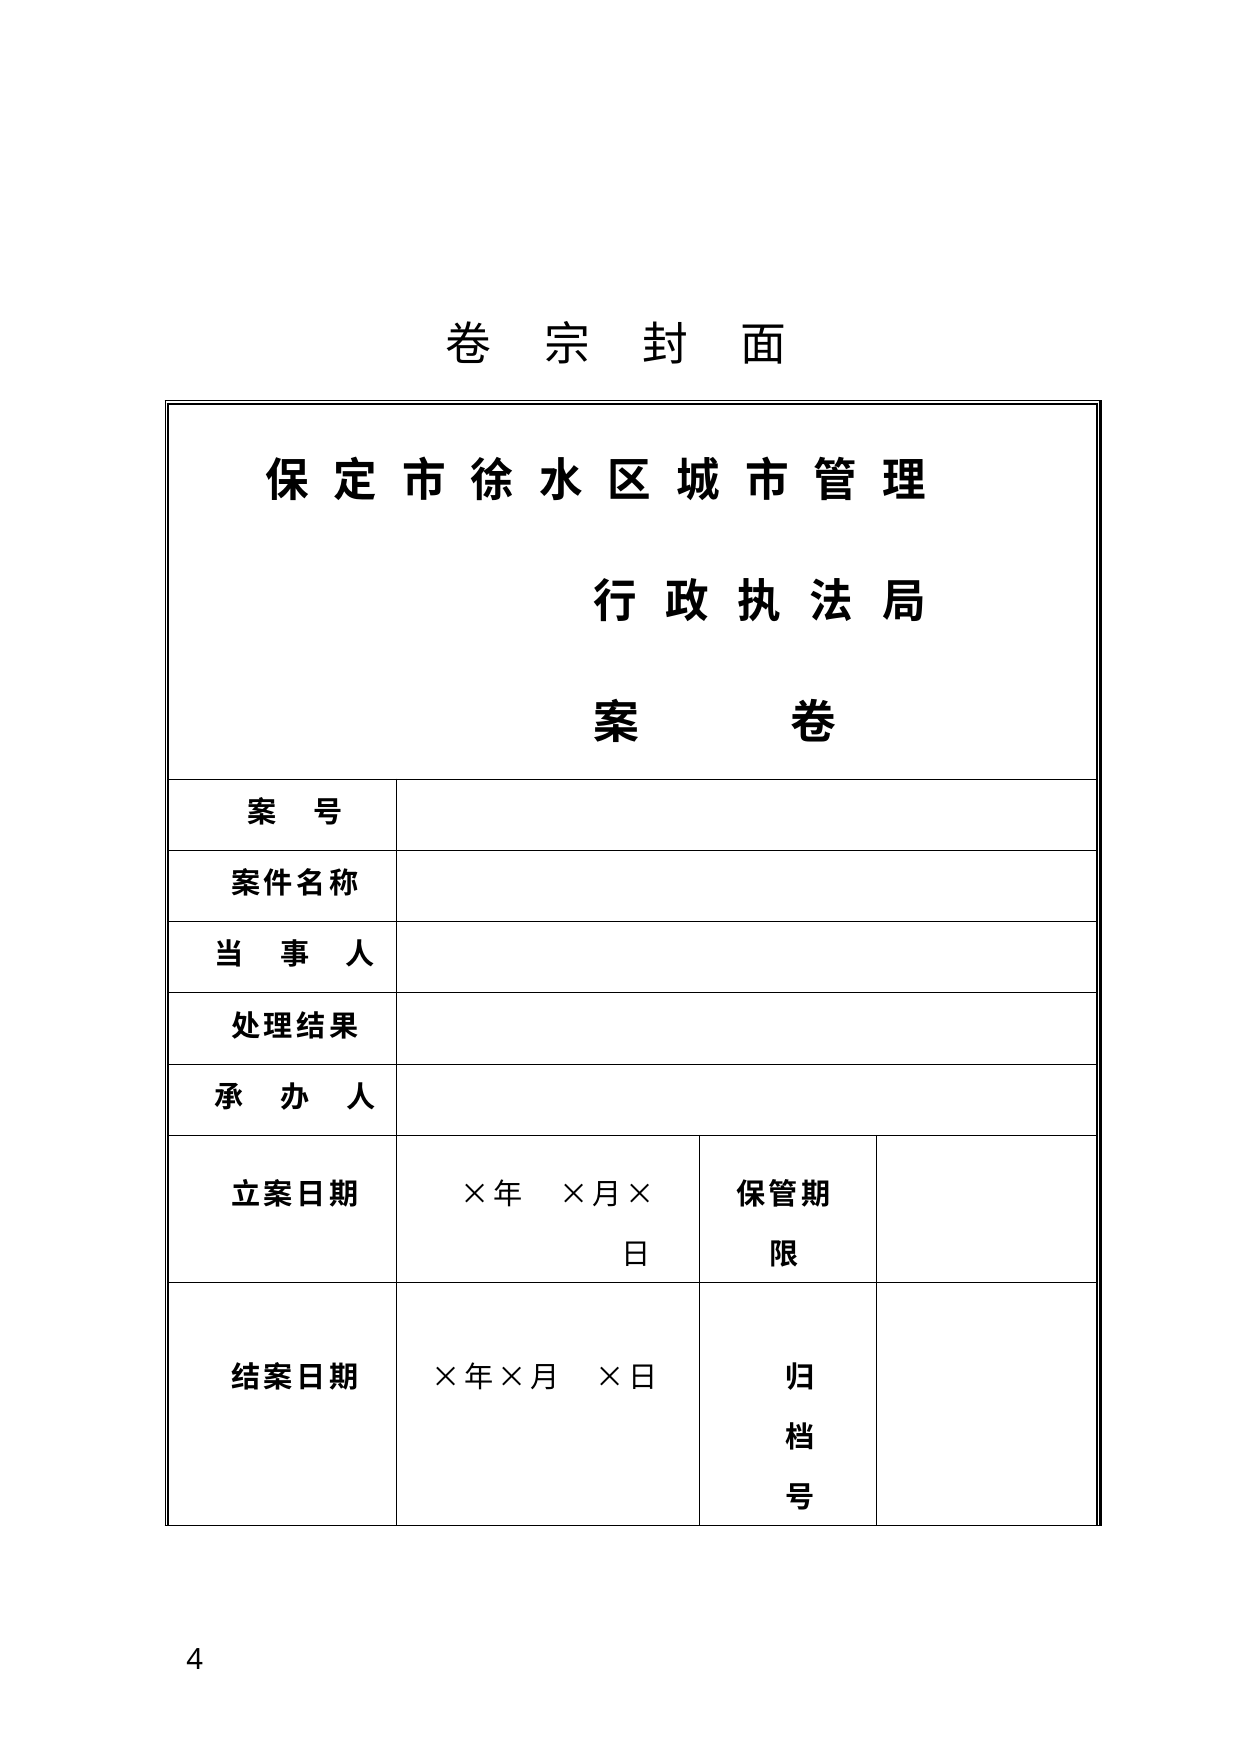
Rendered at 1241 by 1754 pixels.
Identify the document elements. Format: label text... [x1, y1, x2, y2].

table_cell 处理结果 [169, 993, 396, 1063]
table_cell 结案日期 [169, 1283, 396, 1525]
table_header 保定市徐水区城市管理行政执法局 案 卷 [169, 405, 1096, 778]
table_cell 归 档 号 [700, 1283, 876, 1525]
table_cell [877, 1136, 1096, 1282]
table_cell [397, 851, 1096, 921]
table_cell ×年 ×月× 日 [397, 1136, 699, 1282]
table_cell 案件名称 [169, 851, 396, 921]
table_cell [397, 922, 1096, 992]
table_cell [877, 1283, 1096, 1525]
table_cell 案 号 [169, 780, 396, 850]
table_cell 当 事 人 [169, 922, 396, 992]
table_cell [397, 993, 1096, 1063]
table_cell ×年×月 ×日 [397, 1283, 699, 1525]
table_cell 承 办 人 [169, 1065, 396, 1135]
text 卷 宗 封 面 [167, 280, 1085, 400]
table_cell 保管期限 [700, 1136, 876, 1282]
table_cell [397, 1065, 1096, 1135]
table_cell [397, 780, 1096, 850]
table_cell 立案日期 [169, 1136, 396, 1282]
